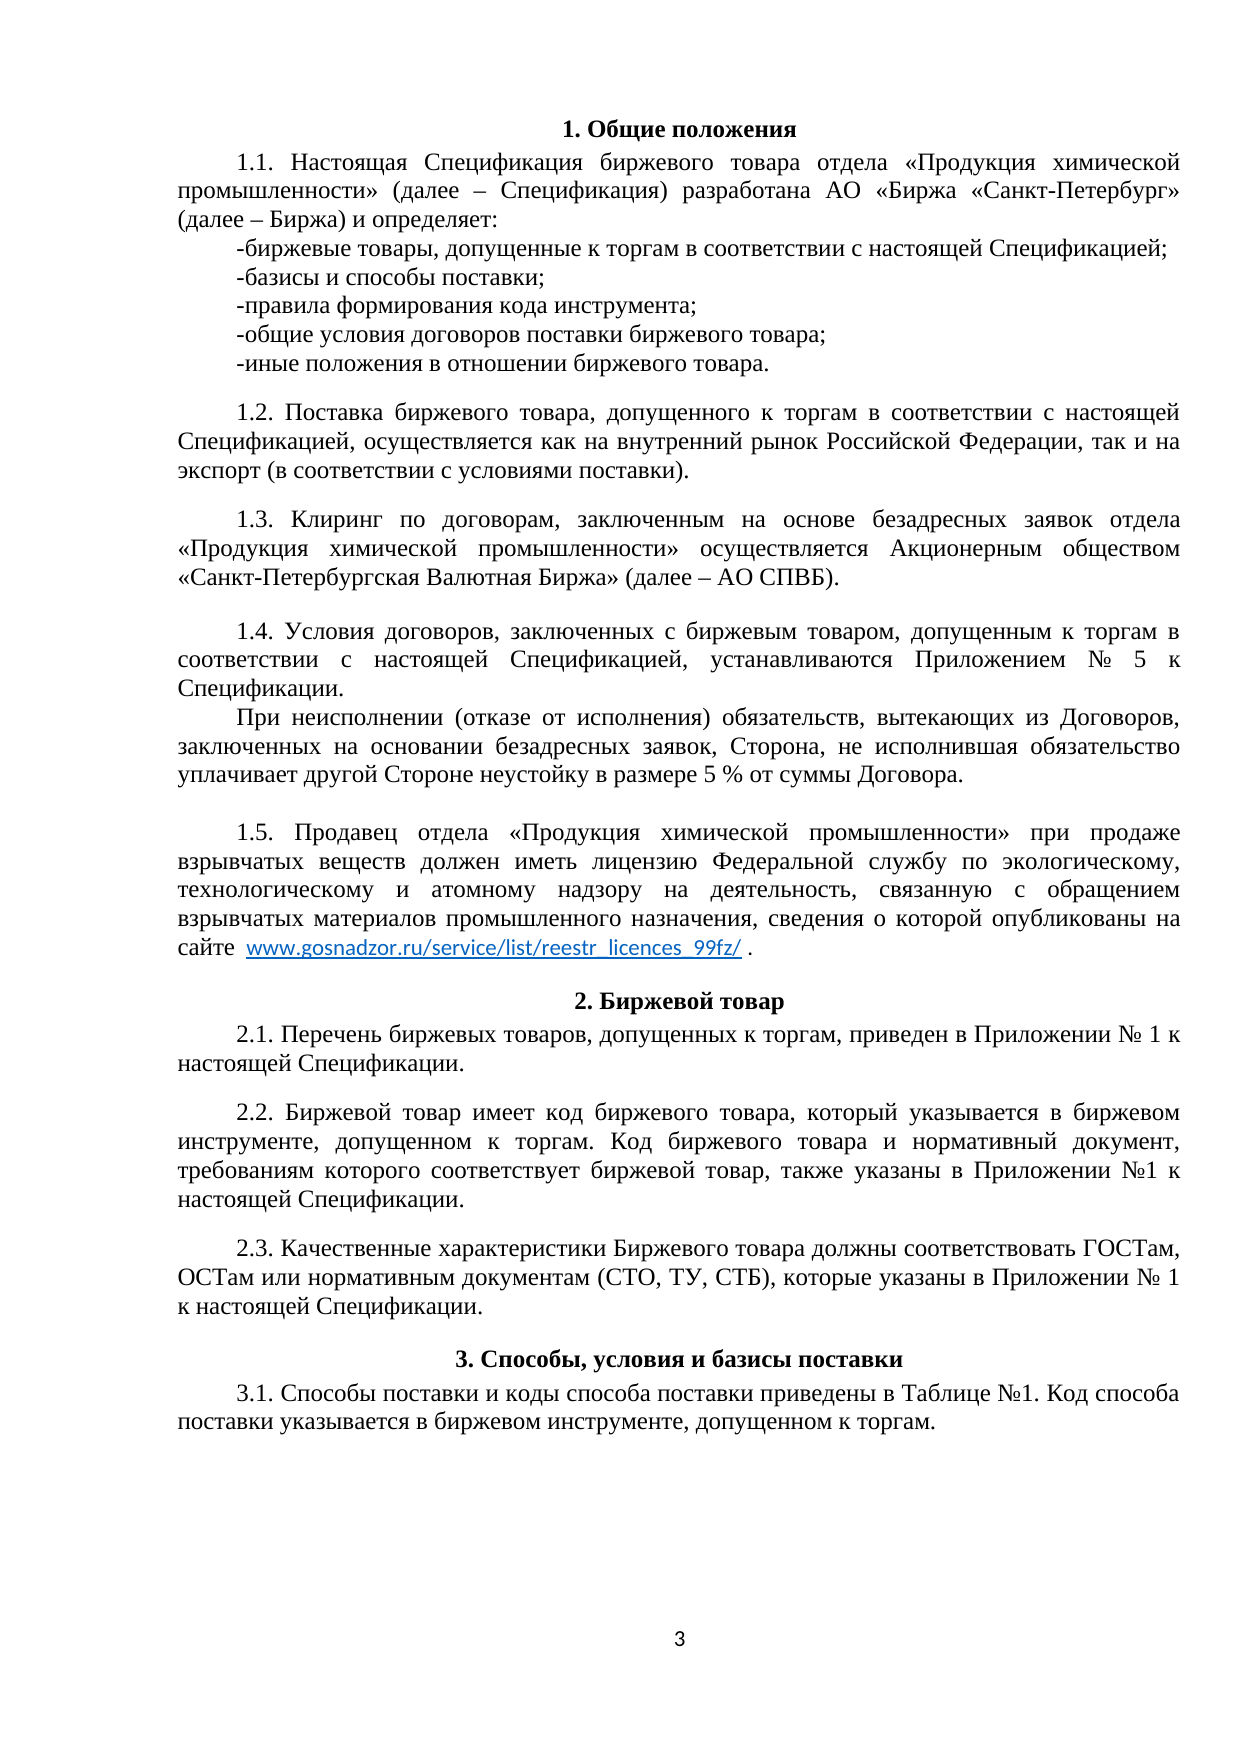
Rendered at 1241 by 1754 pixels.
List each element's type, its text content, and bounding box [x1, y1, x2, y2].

text -общие условия договоров поставки биржевого товара; [177, 319, 1181, 348]
subtitle 1. Общие положения [177, 114, 1181, 142]
text 3.1. Способы поставки и коды способа поставки приведены в Таблице №1. Код способа поставки указывается в биржевом инструменте, допущенном к торгам. [177, 1378, 1181, 1435]
text 2.2. Биржевой товар имеет код биржевого товара, который указывается в биржевом инструменте, допущенном к торгам. Код биржевого товара и нормативный документ, требованиям которого соответствует биржевой товар, также указаны в Приложении №1 к настоящей Спецификации. [177, 1097, 1181, 1212]
text 2.1. Перечень биржевых товаров, допущенных к торгам, приведен в Приложении № 1 к настоящей Спецификации. [177, 1019, 1181, 1077]
subtitle 3. Способы, условия и базисы поставки [177, 1344, 1181, 1373]
text 1.5. Продавец отдела «Продукция химической промышленности» при продаже взрывчатых веществ должен иметь лицензию Федеральной службу по экологическому, технологическому и атомному надзору на деятельность, связанную с обращением взрывчатых материалов промышленного назначения, сведения о которой опубликованы на сайте www.gosnadzor.ru/service/list/reestr_licences_99fz/ . [177, 817, 1181, 961]
text -базисы и способы поставки; [177, 262, 1181, 290]
text 1.4. Условия договоров, заключенных с биржевым товаром, допущенным к торгам в соответствии с настоящей Спецификацией, устанавливаются Приложением № 5 к Спецификации. [177, 616, 1181, 702]
text -иные положения в отношении биржевого товара. [177, 348, 1181, 377]
text -правила формирования кода инструмента; [177, 290, 1181, 319]
text 2.3. Качественные характеристики Биржевого товара должны соответствовать ГОСТам, ОСТам или нормативным документам (СТО, ТУ, СТБ), которые указаны в Приложении № 1 к настоящей Спецификации. [177, 1233, 1181, 1319]
text -биржевые товары, допущенные к торгам в соответствии с настоящей Спецификацией; [177, 233, 1181, 262]
text При неисполнении (отказе от исполнения) обязательств, вытекающих из Договоров, заключенных на основании безадресных заявок, Сторона, не исполнившая обязательство уплачивает другой Стороне неустойку в размере 5 % от суммы Договора. [177, 702, 1181, 788]
text 1.2. Поставка биржевого товара, допущенного к торгам в соответствии с настоящей Спецификацией, осуществляется как на внутренний рынок Российской Федерации, так и на экспорт (в соответствии с условиями поставки). [177, 397, 1181, 484]
text 1.3. Клиринг по договорам, заключенным на основе безадресных заявок отдела «Продукция химической промышленности» осуществляется Акционерным обществом «Санкт-Петербургская Валютная Биржа» (далее – АО СПВБ). [177, 504, 1181, 591]
text 1.1. Настоящая Спецификация биржевого товара отдела «Продукция химической промышленности» (далее – Спецификация) разработана АО «Биржа «Санкт-Петербург» (далее – Биржа) и определяет: [177, 147, 1181, 233]
subtitle 2. Биржевой товар [177, 986, 1181, 1015]
